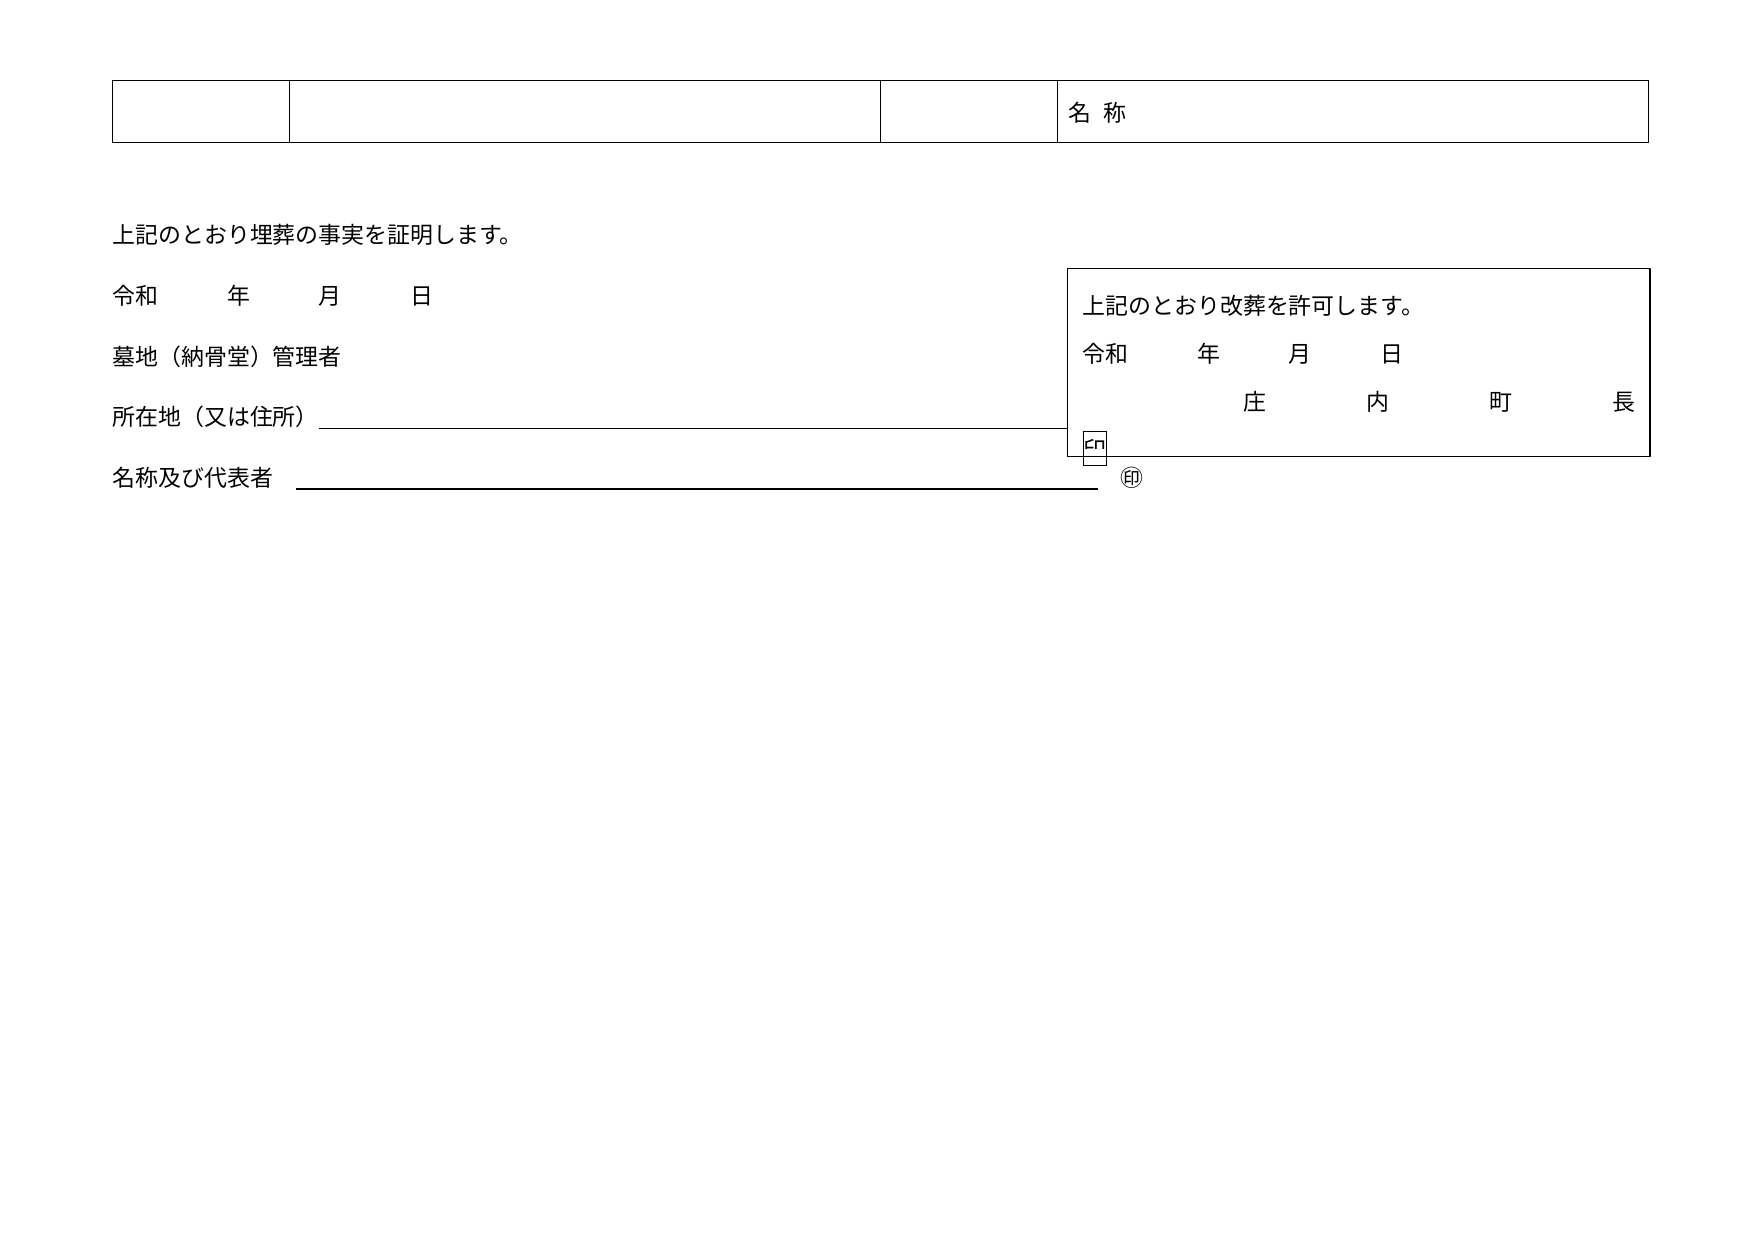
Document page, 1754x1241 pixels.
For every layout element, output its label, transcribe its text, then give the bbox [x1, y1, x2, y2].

text 令和 年 月 日 [112, 264, 1642, 325]
text 名称及び代表者 ㊞ [112, 446, 1642, 507]
table_header [290, 81, 880, 142]
text 上記のとおり埋葬の事実を証明します。 [112, 204, 1642, 264]
table_header 所在地 名称 [1058, 81, 1648, 142]
text 墓地（納骨堂）管理者 [112, 325, 1067, 386]
table_header 改葬の理由 [113, 81, 289, 142]
text 所在地（又は住所） [112, 386, 1067, 446]
table_header 改葬の場所 [881, 81, 1057, 142]
